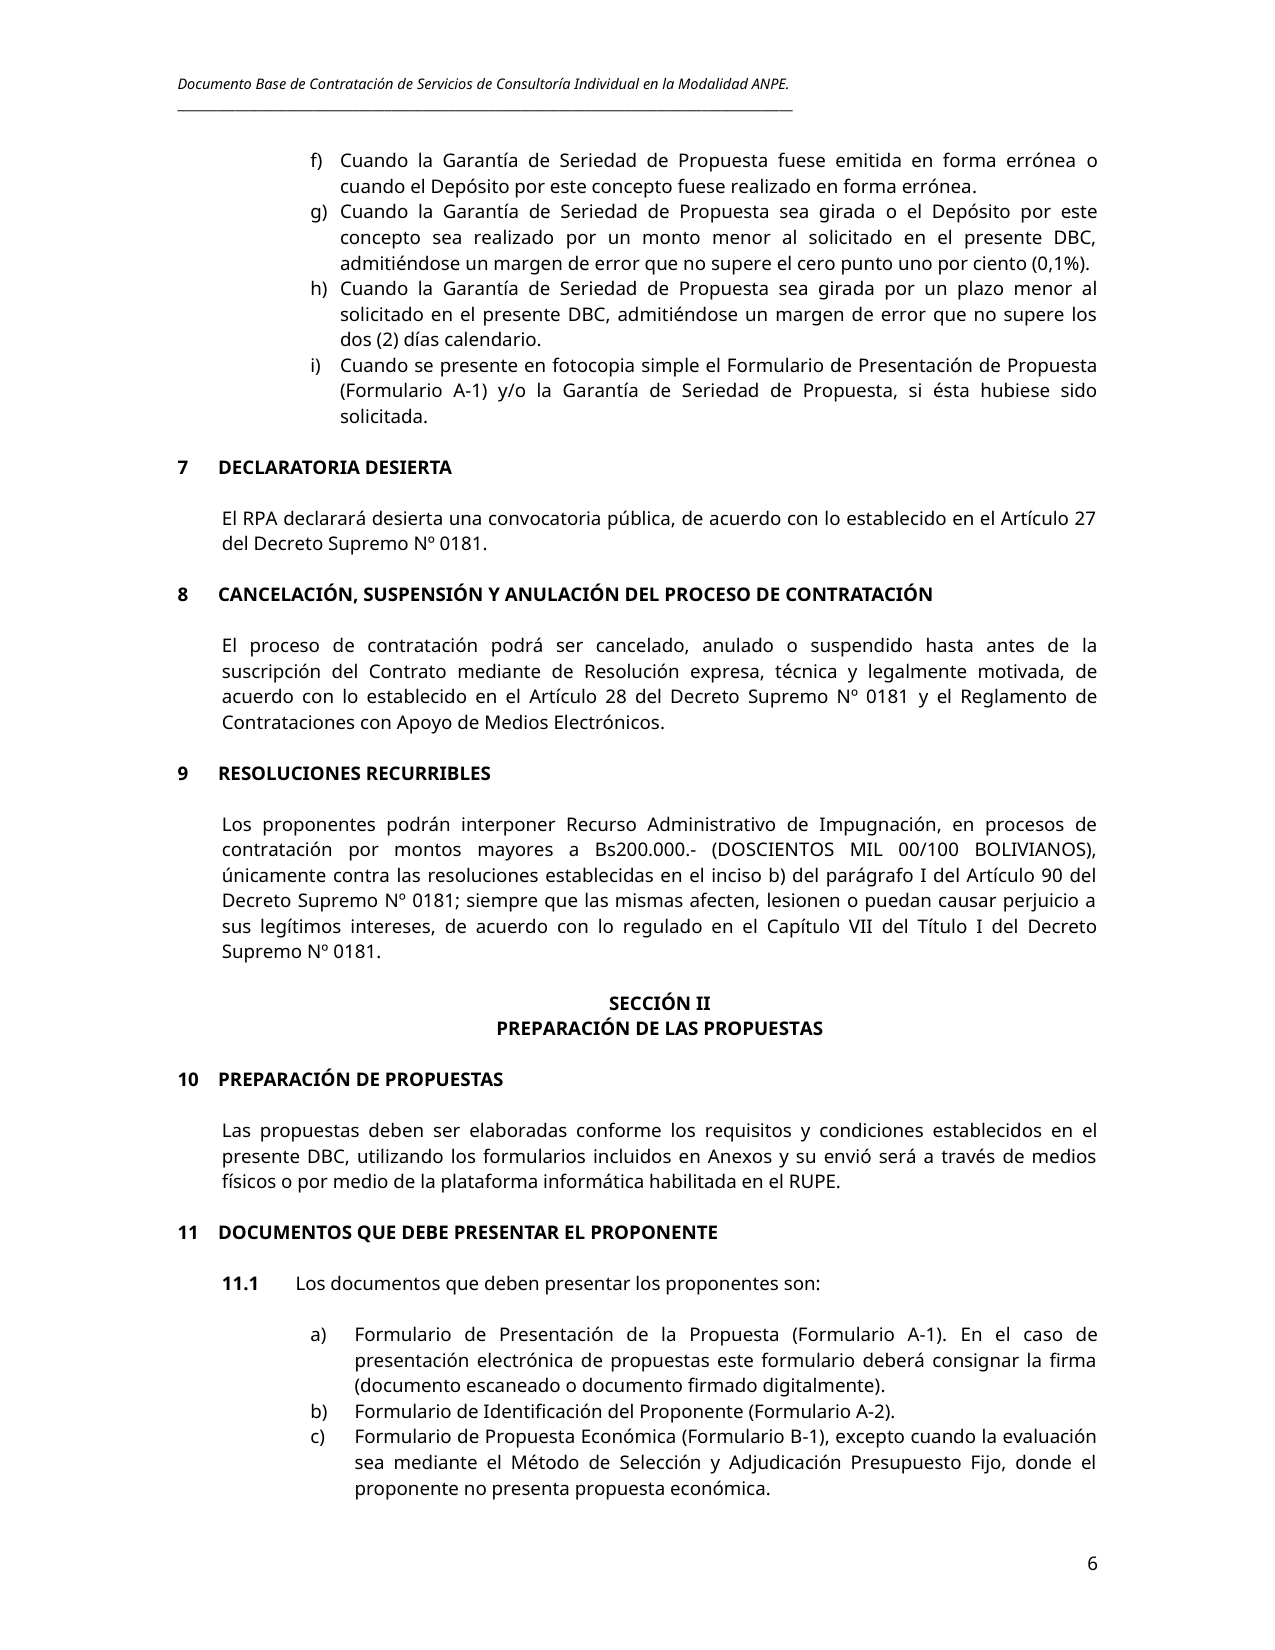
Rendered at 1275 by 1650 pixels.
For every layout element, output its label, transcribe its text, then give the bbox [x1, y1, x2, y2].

text SECCIÓN II [222, 990, 1098, 1015]
title CANCELACIÓN, SUSPENSIÓN Y ANULACIÓN DEL PROCESO DE CONTRATACIÓN [177, 582, 1098, 607]
list Los documentos que deben presentar los proponentes son: [222, 1271, 1098, 1296]
text El RPA declarará desierta una convocatoria pública, de acuerdo con lo establecido en el Artículo 27 del Decreto Supremo Nº 0181. [222, 505, 1098, 556]
text Los proponentes podrán interponer Recurso Administrativo de Impugnación, en procesos de contratación por montos mayores a Bs200.000.- (DOSCIENTOS MIL 00/100 BOLIVIANOS), únicamente contra las resoluciones establecidas en el inciso b) del parágrafo I del Artículo 90 del Decreto Supremo Nº 0181; siempre que las mismas afecten, lesionen o puedan causar perjuicio a sus legítimos intereses, de acuerdo con lo regulado en el Capítulo VII del Título I del Decreto Supremo Nº 0181. [222, 811, 1098, 964]
list Formulario de Identificación del Proponente (Formulario A-2). [310, 1398, 1098, 1424]
list Formulario de Propuesta Económica (Formulario B-1), excepto cuando la evaluación sea mediante el Método de Selección y Adjudicación Presupuesto Fijo, donde el proponente no presenta propuesta económica. [310, 1424, 1098, 1500]
title PREPARACIÓN DE PROPUESTAS [177, 1066, 1098, 1092]
text PREPARACIÓN DE LAS PROPUESTAS [222, 1015, 1098, 1041]
title DOCUMENTOS QUE DEBE PRESENTAR EL PROPONENTE [177, 1219, 1098, 1245]
text Las propuestas deben ser elaboradas conforme los requisitos y condiciones establecidos en el presente DBC, utilizando los formularios incluidos en Anexos y su envió será a través de medios físicos o por medio de la plataforma informática habilitada en el RUPE. [222, 1117, 1098, 1194]
list Cuando la Garantía de Seriedad de Propuesta sea girada por un plazo menor al solicitado en el presente DBC, admitiéndose un margen de error que no supere los dos (2) días calendario. [310, 275, 1098, 352]
title RESOLUCIONES RECURRIBLES [177, 760, 1098, 786]
list Cuando se presente en fotocopia simple el Formulario de Presentación de Propuesta (Formulario A-1) y/o la Garantía de Seriedad de Propuesta, si ésta hubiese sido solicitada. [310, 352, 1098, 428]
list Cuando la Garantía de Seriedad de Propuesta sea girada o el Depósito por este concepto sea realizado por un monto menor al solicitado en el presente DBC, admitiéndose un margen de error que no supere el cero punto uno por ciento (0,1%). [310, 199, 1098, 275]
title DECLARATORIA DESIERTA [177, 454, 1098, 479]
text El proceso de contratación podrá ser cancelado, anulado o suspendido hasta antes de la suscripción del Contrato mediante de Resolución expresa, técnica y legalmente motivada, de acuerdo con lo establecido en el Artículo 28 del Decreto Supremo Nº 0181 y el Reglamento de Contrataciones con Apoyo de Medios Electrónicos. [222, 633, 1098, 735]
list Cuando la Garantía de Seriedad de Propuesta fuese emitida en forma errónea o cuando el Depósito por este concepto fuese realizado en forma errónea. [310, 148, 1098, 199]
list Formulario de Presentación de la Propuesta (Formulario A-1). En el caso de presentación electrónica de propuestas este formulario deberá consignar la firma (documento escaneado o documento firmado digitalmente). [310, 1322, 1098, 1398]
